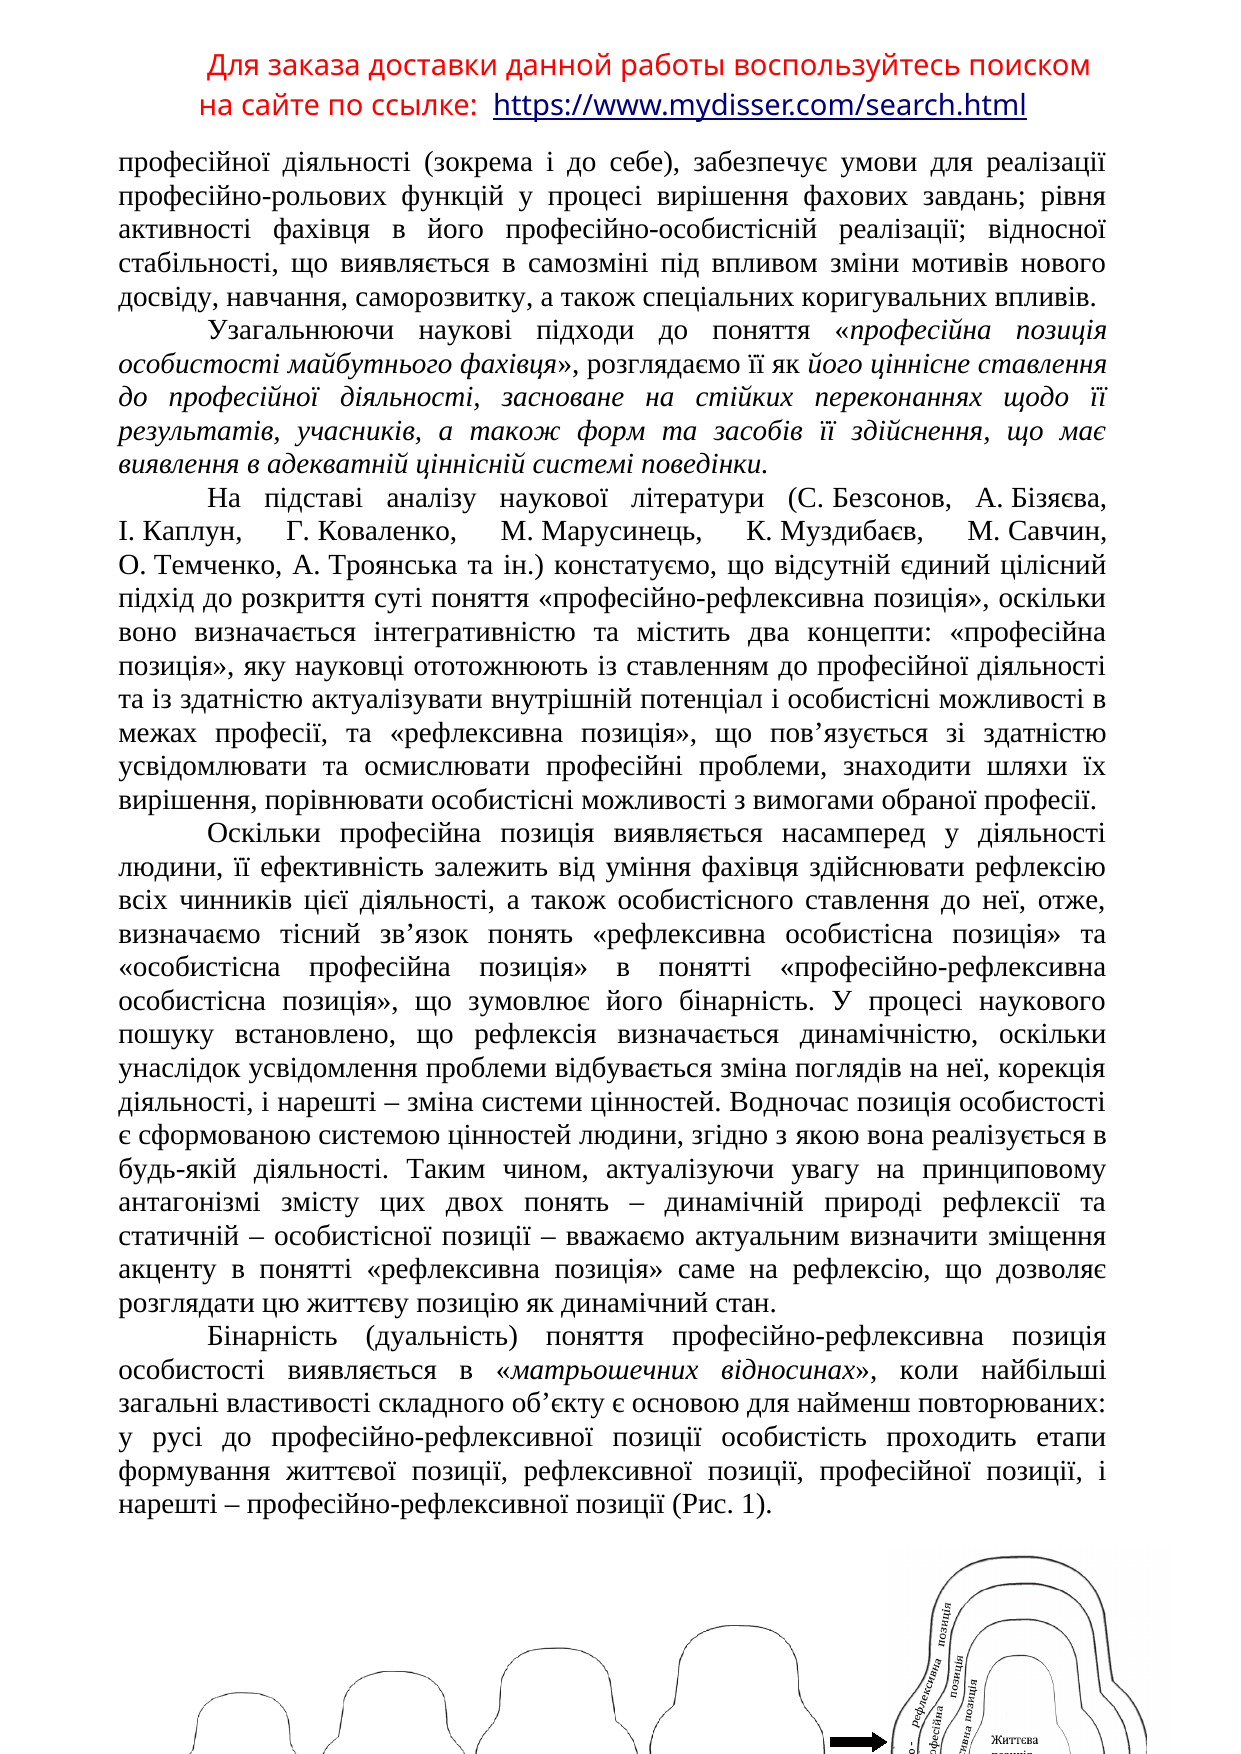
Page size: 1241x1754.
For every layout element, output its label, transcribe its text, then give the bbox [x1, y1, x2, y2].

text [118, 144, 1107, 312]
picture [886, 1545, 1172, 1754]
picture [136, 1620, 831, 1754]
text Оскільки професійна позиція виявляється насамперед у діяльності людини, її ефективність залежить від уміння фахівця здійснювати рефлексію всіх чинників цієї діяльності, а також особистісного ставлення до неї, отже, визначаємо тісний зв’язок понять «рефлексивна особистісна позиція» та «особистісна професійна позиція» в понятті «професійно-рефлексивна особистісна позиція», що зумовлює його бінарність. У процесі наукового пошуку встановлено, що рефлексія визначається динамічністю, оскільки унаслідок усвідомлення проблеми відбувається зміна поглядів на неї, корекція діяльності, і нарешті – зміна системи цінностей. Водночас позиція особистості є сформованою системою цінностей людини, згідно з якою вона реалізується в будь-якій діяльності. Таким чином, актуалізуючи увагу на принциповому антагонізмі змісту цих двох понять – динамічній природі рефлексії та статичній – особистісної позиції – вважаємо актуальним визначити зміщення акценту в понятті «рефлексивна позиція» саме на рефлексію, що дозволяє розглядати цю життєву позицію як динамічний стан. [118, 815, 1107, 1318]
text На підставі аналізу наукової літератури (С. Безсонов, А. Бізяєва, І. Каплун, Г. Коваленко, М. Марусинець, К. Муздибаєв, М. Савчин, О. Темченко, А. Троянська та ін.) констатуємо, що відсутній єдиний цілісний підхід до розкриття суті поняття «професійно-рефлексивна позиція», оскільки воно визначається інтегративністю та містить два концепти: «професійна позиція», яку науковці ототожнюють із ставленням до професійної діяльності та із здатністю актуалізувати внутрішній потенціал і особистісні можливості в межах професії, та «рефлексивна позиція», що пов’язується зі здатністю усвідомлювати та осмислювати професійні проблеми, знаходити шляхи їх вирішення, порівнювати особистісні можливості з вимогами обраної професії. [118, 480, 1107, 815]
text Узагальнюючи наукові підходи до поняття «професійна позиція особистості майбутнього фахівця», розглядаємо її як його ціннісне ставлення до професійної діяльності, засноване на стійких переконаннях щодо її результатів, учасників, а також форм та засобів її здійснення, що має виявлення в адекватній ціннісній системі поведінки. [118, 312, 1107, 480]
text Бінарність (дуальність) поняття професійно-рефлексивна позиція особистості виявляється в «матрьошечних відносинах», коли найбільші загальні властивості складного об’єкту є основою для найменш повторюваних: у русі до професійно-рефлексивної позиції особистість проходить етапи формування життєвої позиції, рефлексивної позиції, професійної позиції, і нарешті – професійно-рефлексивної позиції (Рис. 1). [118, 1318, 1107, 1520]
